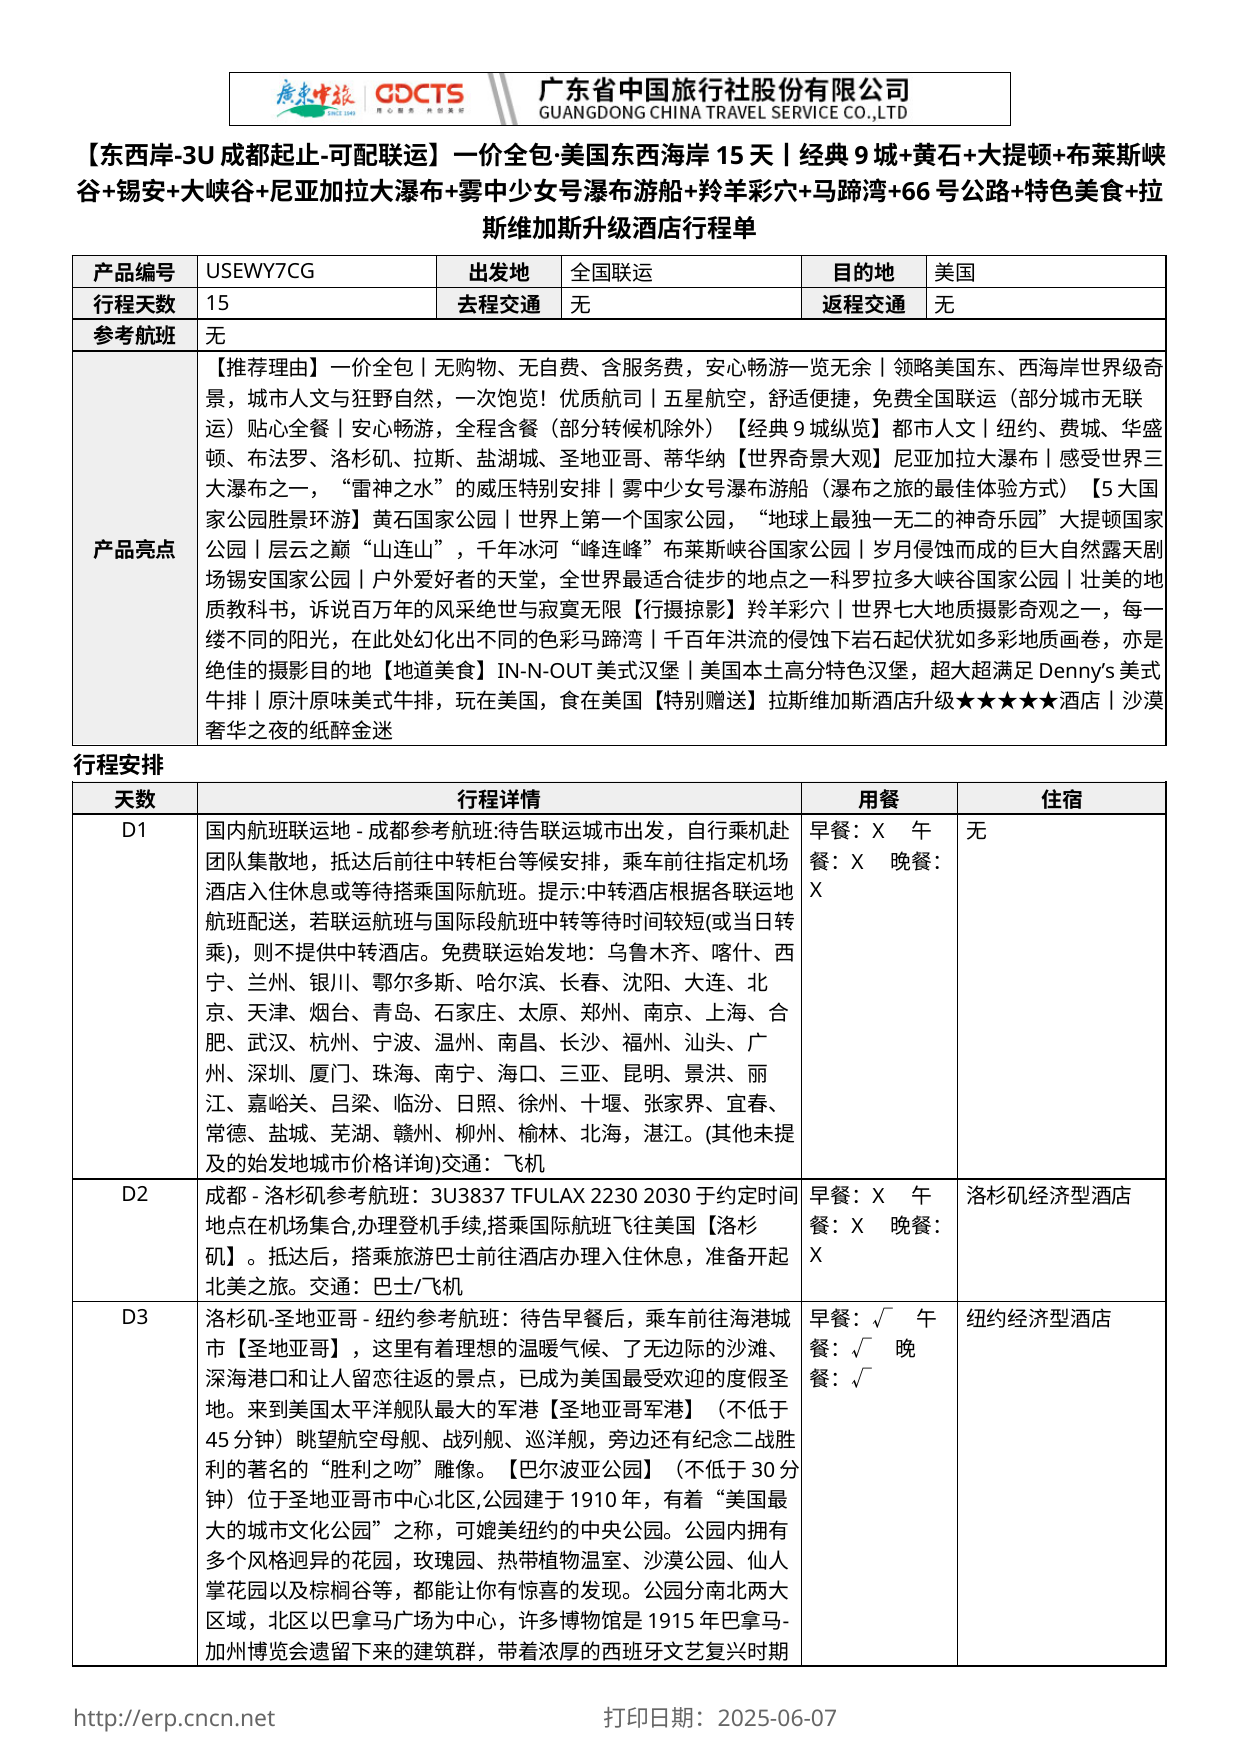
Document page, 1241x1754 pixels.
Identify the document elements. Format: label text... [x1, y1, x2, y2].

table_cell 纽约经济型酒店 [958, 1302, 1165, 1665]
table_header 目的地 [802, 256, 926, 286]
table_cell D1 [73, 815, 197, 1178]
table_cell 产品亮点 [73, 352, 197, 744]
table_cell 去程交通 [437, 288, 561, 318]
table_cell 洛杉矶经济型酒店 [958, 1180, 1165, 1301]
table_cell 成都 - 洛杉矶 [198, 1180, 801, 1301]
table_header 美国 [927, 256, 1165, 286]
table_header 天数 [73, 783, 197, 813]
table_cell 早餐：√ 午餐：√ 晚餐：√ [802, 1302, 957, 1665]
picture [230, 73, 1010, 125]
table_header USEWY7CG [198, 256, 436, 286]
table_header 用餐 [802, 783, 957, 813]
table_header 行程详情 [198, 783, 801, 813]
table_header 出发地 [437, 256, 561, 286]
table_cell 无 [198, 320, 1165, 350]
table_header 住宿 [958, 783, 1165, 813]
table_header 全国联运 [562, 256, 801, 286]
table_cell D2 [73, 1180, 197, 1301]
table_cell 洛杉矶-圣地亚哥 - 纽约 [198, 1302, 801, 1665]
table_cell 无 [927, 288, 1165, 318]
table_cell 无 [562, 288, 801, 318]
table_cell 行程天数 [73, 288, 197, 318]
text 行程安排 [73, 747, 1167, 780]
table_cell 无 [958, 815, 1165, 1178]
table_cell D3 [73, 1302, 197, 1665]
table_cell 返程交通 [802, 288, 926, 318]
table_cell 早餐：X 午餐：X 晚餐：X [802, 815, 957, 1178]
text 【东西岸-3U成都起止-可配联运】一价全包·美国东西海岸15天丨经典9城+黄石+大提顿+布莱斯峡谷+锡安+大峡谷+尼亚加拉大瀑布+雾中少女号瀑布游船+羚羊彩穴+马蹄湾+66号公路+特色美食+拉斯维加斯升级酒店行程单 [73, 136, 1167, 244]
table_cell 15 [198, 288, 436, 318]
table_header 产品编号 [73, 256, 197, 286]
table_cell 国内航班联运地 - 成都 [198, 815, 801, 1178]
table_cell 早餐：X 午餐：X 晚餐：X [802, 1180, 957, 1301]
table_cell 【推荐理由】 [198, 352, 1165, 744]
table_cell 参考航班 [73, 320, 197, 350]
